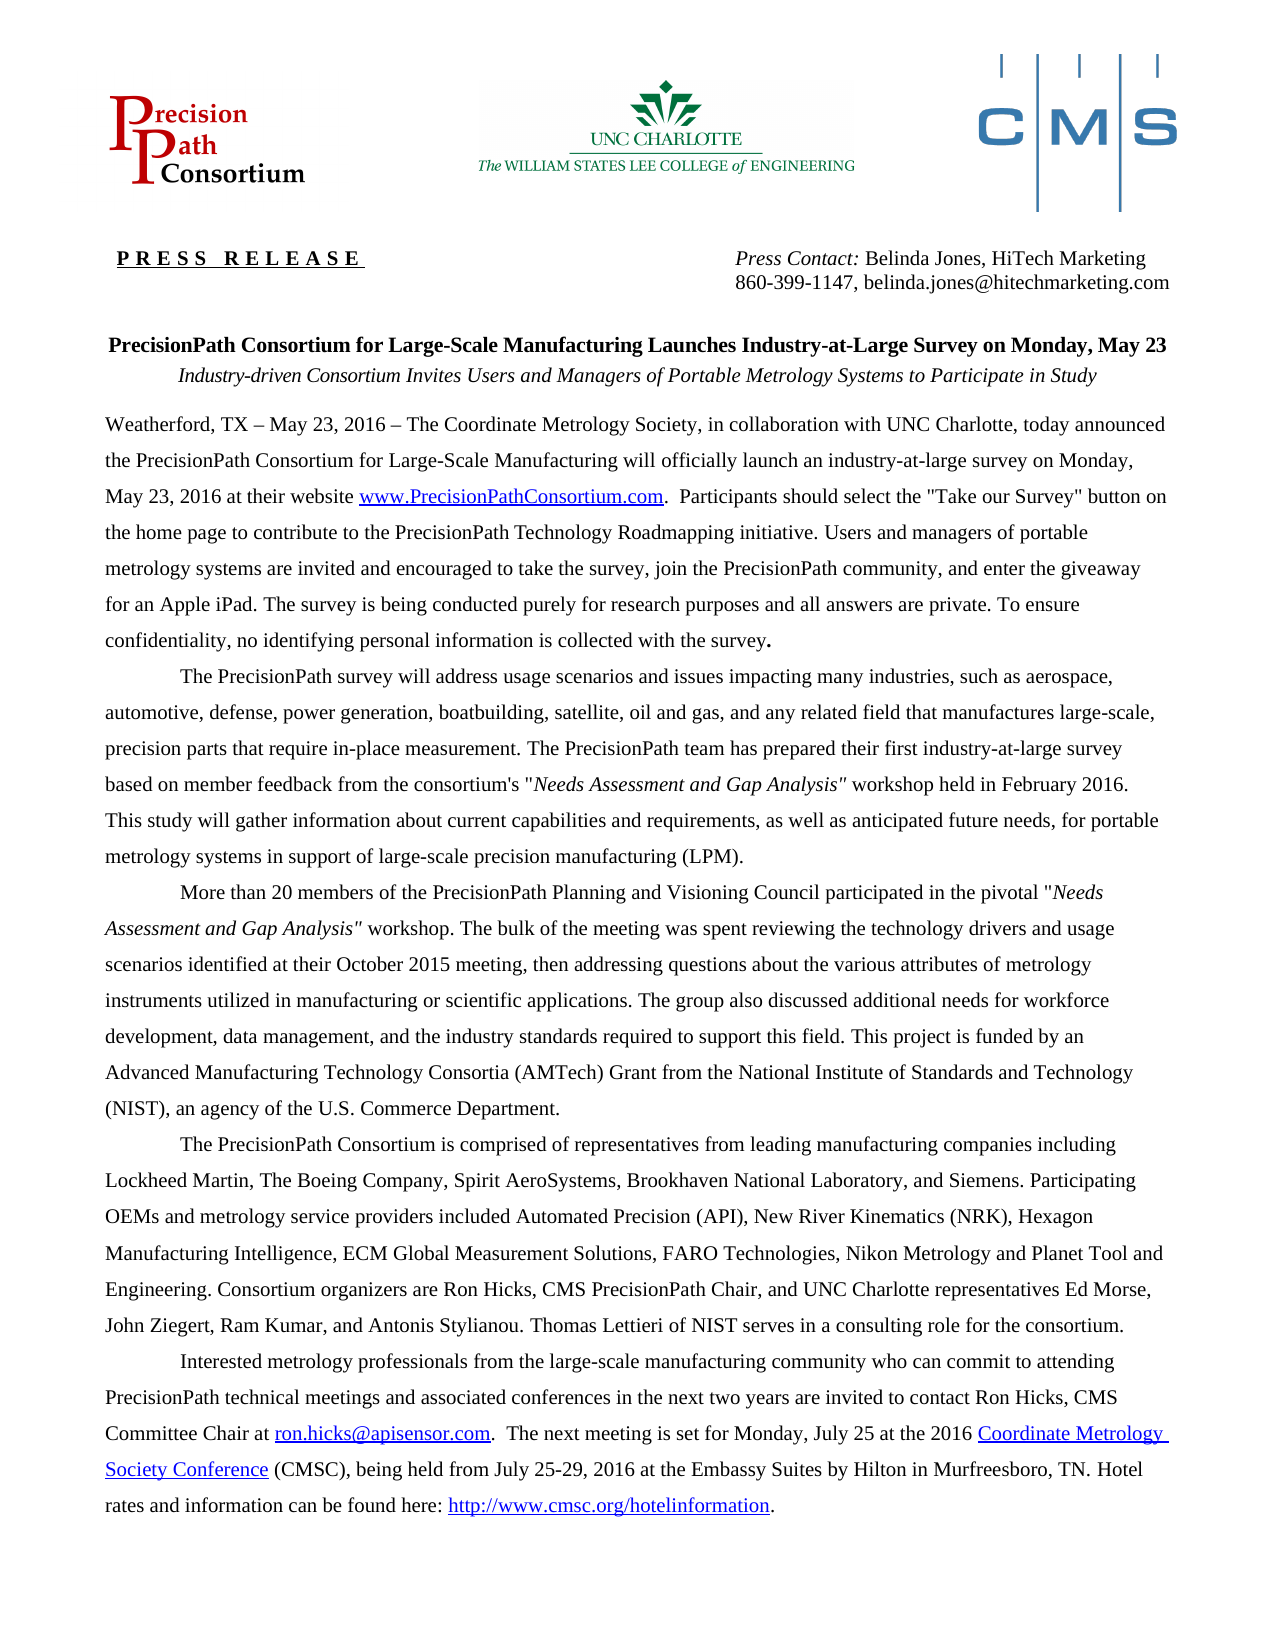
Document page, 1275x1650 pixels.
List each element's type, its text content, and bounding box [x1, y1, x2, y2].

text More than 20 members of the PrecisionPath Planning and Visioning Council participated in the pivotal "Needs Assessment and Gap Analysis" workshop. The bulk of the meeting was spent reviewing the technology drivers and usage scenarios identified at their October 2015 meeting, then addressing questions about the various attributes of metrology instruments utilized in manufacturing or scientific applications. The group also discussed additional needs for workforce development, data management, and the industry standards required to support this field. This project is funded by an Advanced Manufacturing Technology Consortia (AMTech) Grant from the National Institute of Standards and Technology (NIST), an agency of the U.S. Commerce Department. [105, 880, 1170, 1120]
text Industry-driven Consortium Invites Users and Managers of Portable Metrology Systems to Participate in Study [105, 363, 1170, 387]
table_header PRESS RELEASE [105, 246, 724, 308]
text Interested metrology professionals from the large-scale manufacturing community who can commit to attending PrecisionPath technical meetings and associated conferences in the next two years are invited to contact Ron Hicks, CMS Committee Chair at ron.hicks@apisensor.com. The next meeting is set for Monday, July 25 at the 2016 Coordinate Metrology Society Conference (CMSC), being held from July 25-29, 2016 at the Embassy Suites by Hilton in Murfreesboro, TN. Hotel rates and information can be found here: http://www.cmsc.org/hotelinformation. [105, 1348, 1170, 1517]
subtitle PrecisionPath Consortium for Large-Scale Manufacturing Launches Industry-at-Large Survey on Monday, May 23 [105, 332, 1170, 357]
text Weatherford, TX – May 23, 2016 – The Coordinate Metrology Society, in collaboration with UNC Charlotte, today announced the PrecisionPath Consortium for Large-Scale Manufacturing will officially launch an industry-at-large survey on Monday, May 23, 2016 at their website www.PrecisionPathConsortium.com. Participants should select the "Take our Survey" button on the home page to contribute to the PrecisionPath Technology Roadmapping initiative. Users and managers of portable metrology systems are invited and encouraged to take the survey, join the PrecisionPath community, and enter the giveaway for an Apple iPad. The survey is being conducted purely for research purposes and all answers are private. To ensure confidentiality, no identifying personal information is collected with the survey. [105, 411, 1170, 652]
text The PrecisionPath Consortium is comprised of representatives from leading manufacturing companies including Lockheed Martin, The Boeing Company, Spirit AeroSystems, Brookhaven National Laboratory, and Siemens. Participating OEMs and metrology service providers included Automated Precision (API), New River Kinematics (NRK), Hexagon Manufacturing Intelligence, ECM Global Measurement Solutions, FARO Technologies, Nikon Metrology and Planet Tool and Engineering. Consortium organizers are Ron Hicks, CMS PrecisionPath Chair, and UNC Charlotte representatives Ed Morse, John Ziegert, Ram Kumar, and Antonis Stylianou. Thomas Lettieri of NIST serves in a consulting role for the consortium. [105, 1132, 1170, 1337]
picture [978, 54, 1177, 212]
table_header Press Contact: Belinda Jones, HiTech Marketing 860-399-1147, belinda.jones@hitechmarketing.com [724, 246, 1229, 308]
text The PrecisionPath survey will address usage scenarios and issues impacting many industries, such as aerospace, automotive, defense, power generation, boatbuilding, satellite, oil and gas, and any related field that manufactures large-scale, precision parts that require in-place measurement. The PrecisionPath team has prepared their first industry-at-large survey based on member feedback from the consortium's "Needs Assessment and Gap Analysis" workshop held in February 2016. This study will gather information about current capabilities and requirements, as well as anticipated future needs, for portable metrology systems in support of large-scale precision manufacturing (LPM). [105, 664, 1170, 868]
picture [59, 71, 349, 212]
picture [478, 80, 855, 174]
